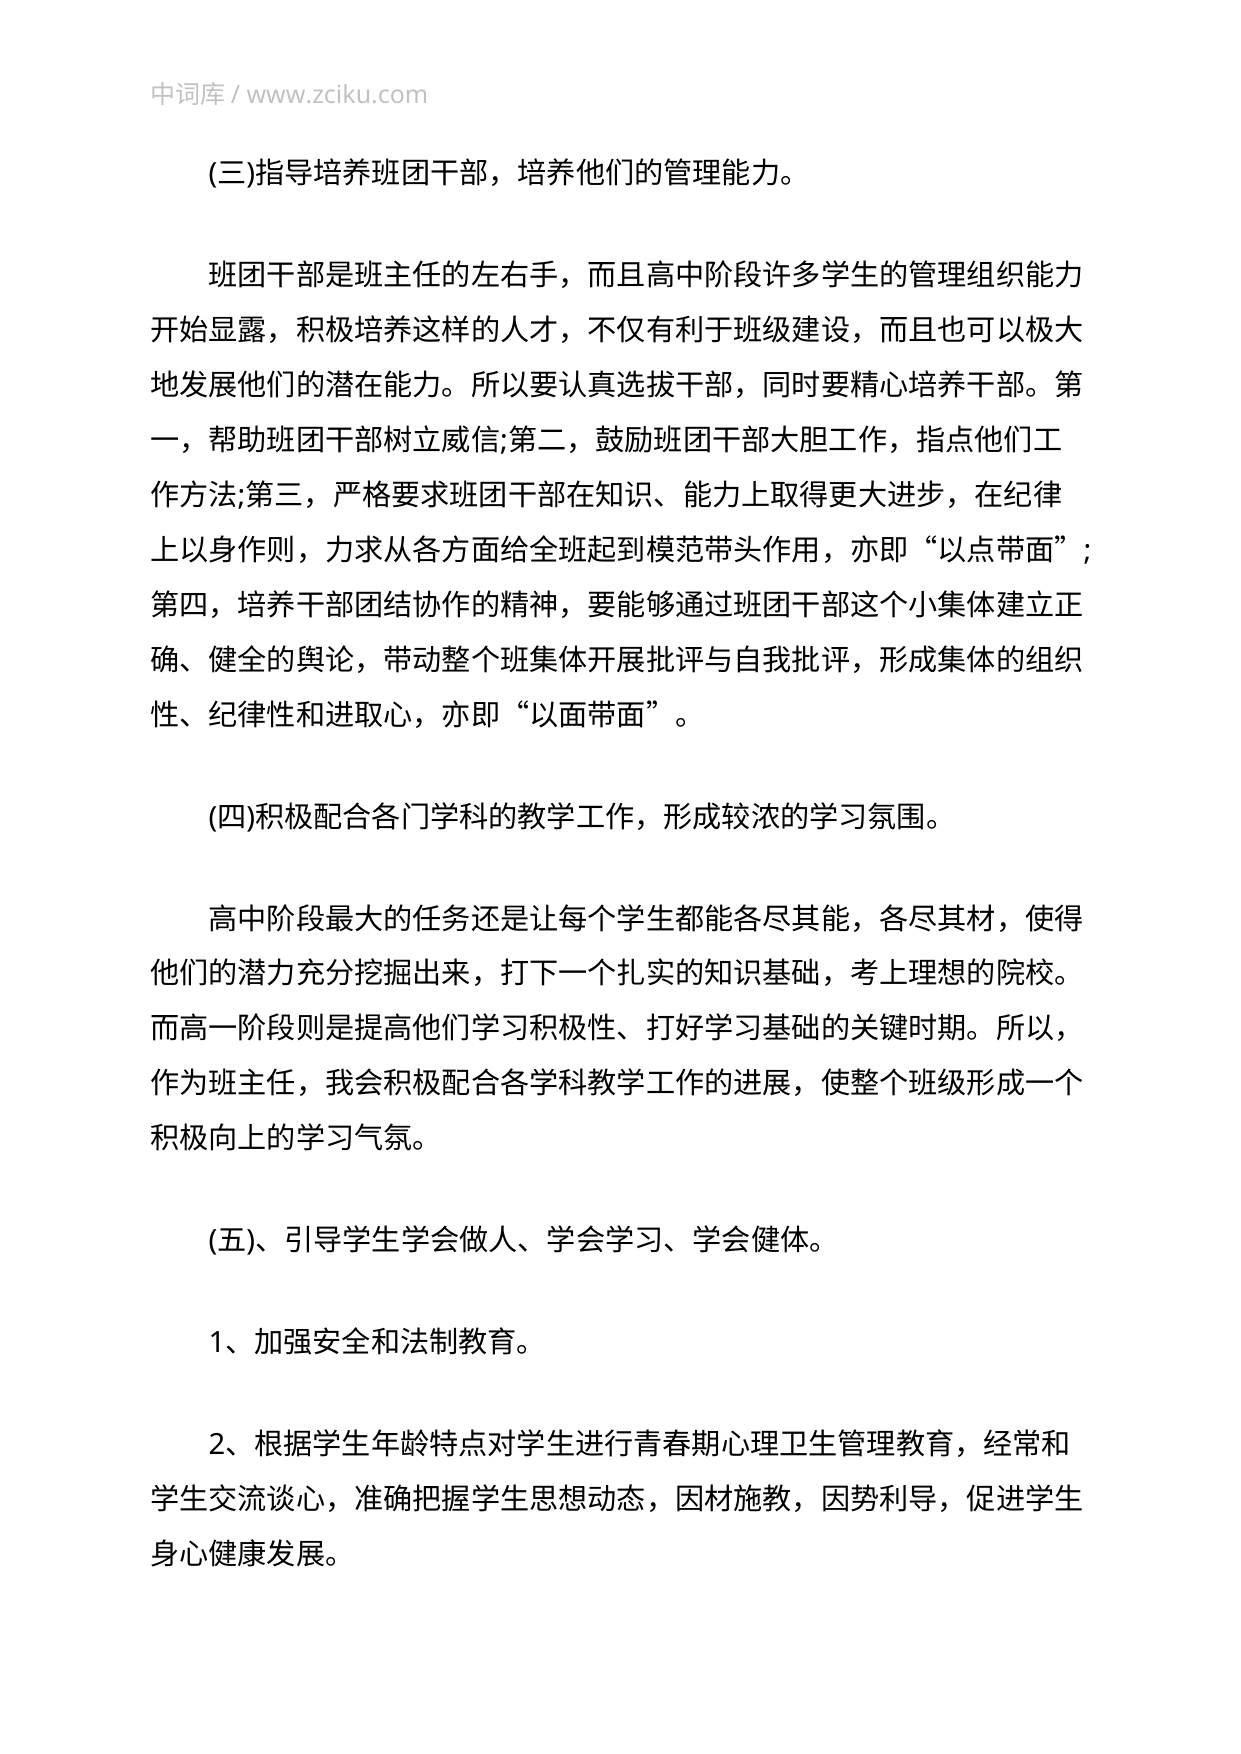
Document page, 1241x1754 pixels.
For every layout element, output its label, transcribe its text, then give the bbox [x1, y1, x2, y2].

text 1、加强安全和法制教育。 [150, 1318, 1090, 1361]
text 2、根据学生年龄特点对学生进行青春期心理卫生管理教育，经常和学生交流谈心，准确把握学生思想动态，因材施教，因势利导，促进学生身心健康发展。 [150, 1421, 1090, 1573]
text 班团干部是班主任的左右手，而且高中阶段许多学生的管理组织能力开始显露，积极培养这样的人才，不仅有利于班级建设，而且也可以极大地发展他们的潜在能力。所以要认真选拔干部，同时要精心培养干部。第一，帮助班团干部树立威信;第二，鼓励班团干部大胆工作，指点他们工作方法;第三，严格要求班团干部在知识、能力上取得更大进步，在纪律上以身作则，力求从各方面给全班起到模范带头作用，亦即“以点带面”;第四，培养干部团结协作的精神，要能够通过班团干部这个小集体建立正确、健全的舆论，带动整个班集体开展批评与自我批评，形成集体的组织性、纪律性和进取心，亦即“以面带面”。 [150, 252, 1090, 734]
text (四)积极配合各门学科的教学工作，形成较浓的学习氛围。 [150, 793, 1090, 836]
text (五)、引导学生学会做人、学会学习、学会健体。 [150, 1217, 1090, 1259]
text (三)指导培养班团干部，培养他们的管理能力。 [150, 150, 1090, 192]
text 高中阶段最大的任务还是让每个学生都能各尽其能，各尽其材，使得他们的潜力充分挖掘出来，打下一个扎实的知识基础，考上理想的院校。而高一阶段则是提高他们学习积极性、打好学习基础的关键时期。所以，作为班主任，我会积极配合各学科教学工作的进展，使整个班级形成一个积极向上的学习气氛。 [150, 895, 1090, 1157]
